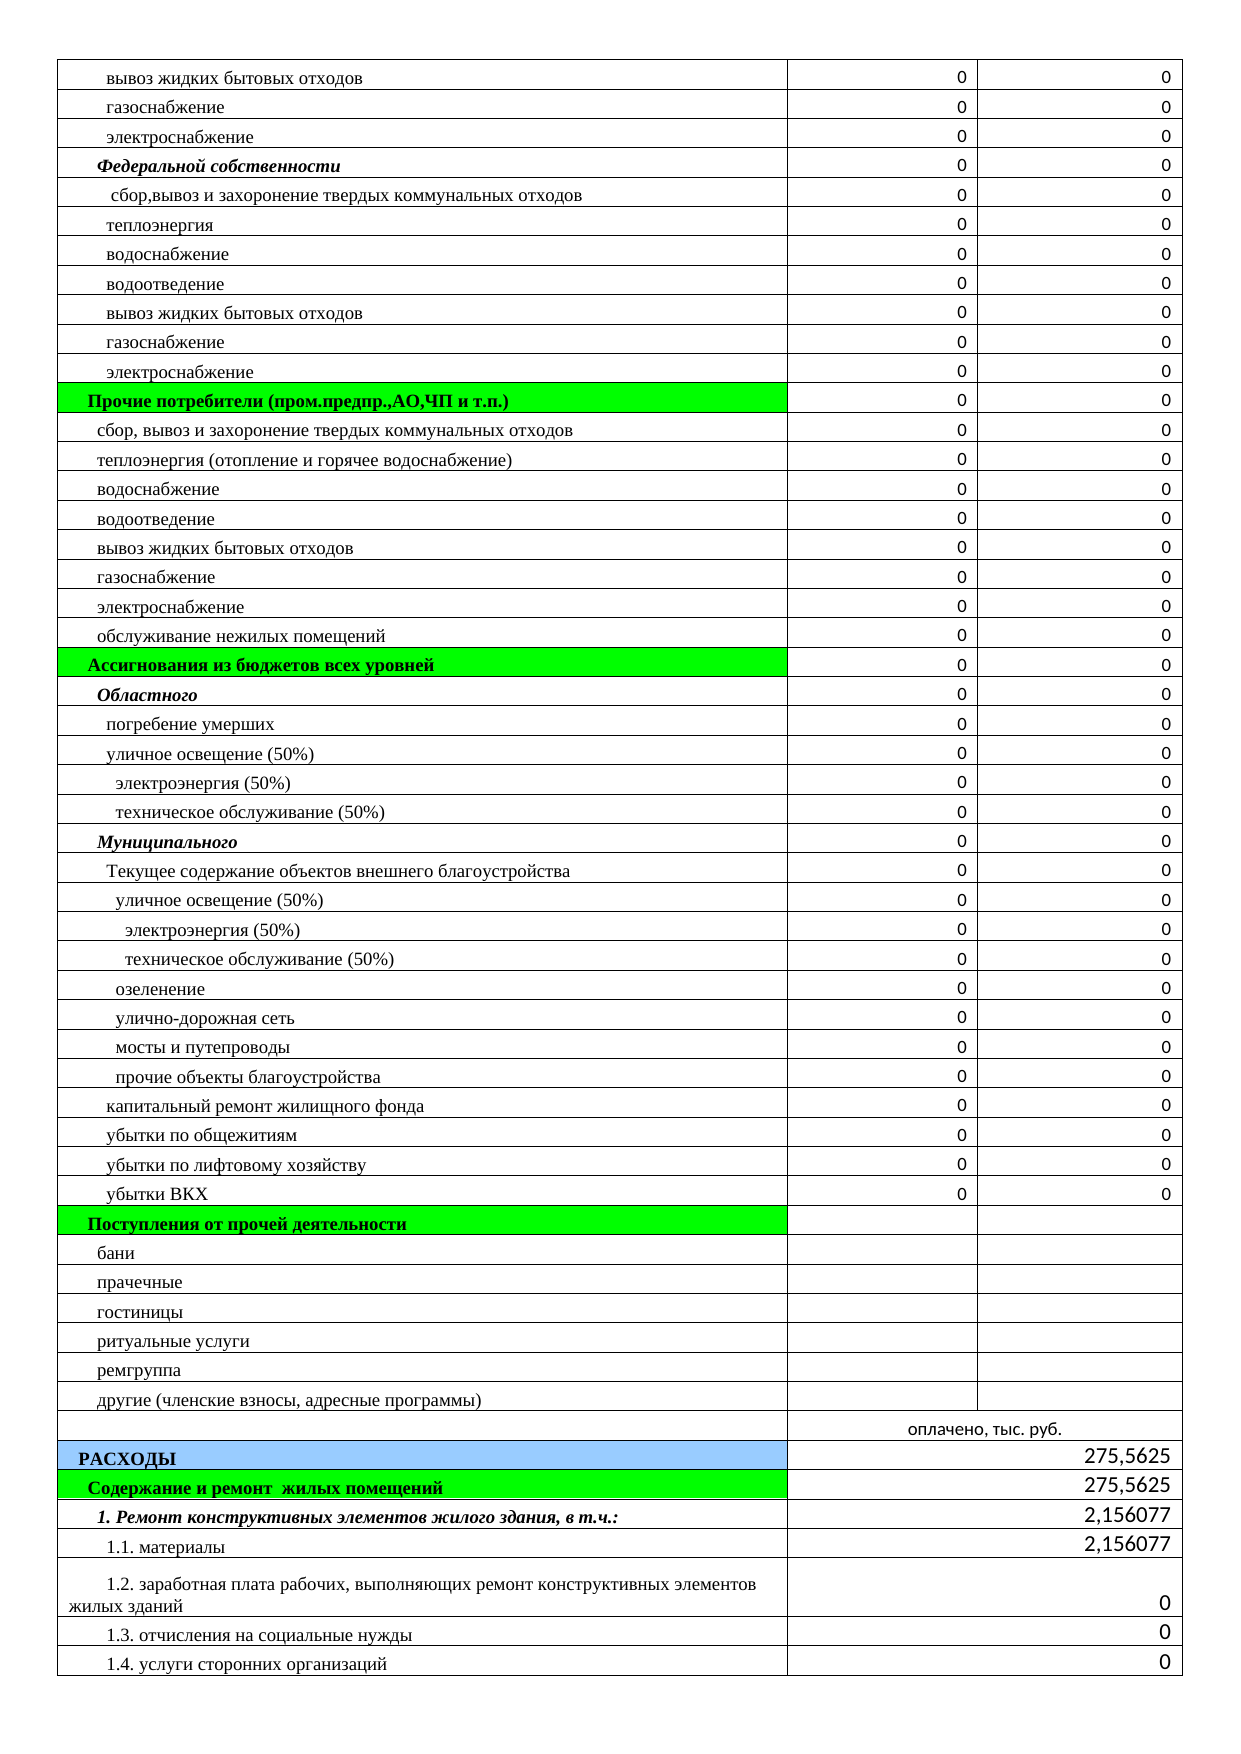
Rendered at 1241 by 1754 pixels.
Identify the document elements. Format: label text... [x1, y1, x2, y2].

table_cell 0 [978, 1147, 1182, 1175]
table_cell убытки ВКХ [58, 1176, 787, 1205]
table_cell вывоз жидких бытовых отходов [58, 60, 787, 88]
table_cell 0 [978, 413, 1182, 441]
table_cell электроснабжение [58, 354, 787, 382]
table_cell Текущее содержание объектов внешнего благоустройства [58, 853, 787, 882]
table_cell 0 [788, 295, 977, 323]
table_cell 0 [788, 971, 977, 999]
table_cell водоснабжение [58, 471, 787, 500]
table_cell 0 [978, 1030, 1182, 1058]
table_cell электроэнергия (50%) [58, 765, 787, 793]
table_cell 0 [788, 824, 977, 852]
table_cell [58, 1411, 787, 1440]
table_cell 0 [978, 471, 1182, 500]
table_cell 0 [788, 501, 977, 529]
table_cell капитальный ремонт жилищного фонда [58, 1088, 787, 1117]
table_cell электроснабжение [58, 119, 787, 147]
table_cell 0 [788, 354, 977, 382]
table_cell вывоз жидких бытовых отходов [58, 295, 787, 323]
table_cell 0 [788, 677, 977, 705]
table_cell Федеральной собственности [58, 148, 787, 177]
table_cell Содержание и ремонт жилых помещений [58, 1470, 787, 1498]
table_cell 0 [978, 912, 1182, 940]
table_cell [978, 1353, 1182, 1381]
table_cell 1. Ремонт конструктивных элементов жилого здания, в т.ч.: [58, 1500, 787, 1528]
table_cell 0 [788, 1646, 1182, 1675]
table_cell 0 [788, 1176, 977, 1205]
table_cell 0 [788, 618, 977, 647]
table_cell уличное освещение (50%) [58, 736, 787, 764]
table_cell 0 [978, 1176, 1182, 1205]
table_cell теплоэнергия [58, 207, 787, 235]
table_cell 0 [788, 325, 977, 353]
table_cell 2,156077 [788, 1500, 1182, 1528]
table_cell [788, 1382, 977, 1410]
table_cell 0 [788, 442, 977, 470]
table_cell 0 [788, 706, 977, 735]
table_cell 0 [788, 178, 977, 206]
table_cell 0 [978, 824, 1182, 852]
table_cell 1.4. услуги сторонних организаций [58, 1646, 787, 1675]
table_cell 0 [978, 119, 1182, 147]
table_cell [978, 1323, 1182, 1352]
table_cell 0 [978, 501, 1182, 529]
table_cell гостиницы [58, 1294, 787, 1322]
table_cell электроэнергия (50%) [58, 912, 787, 940]
table_cell 0 [788, 648, 977, 676]
table_cell водоснабжение [58, 236, 787, 265]
table_cell 2,156077 [788, 1529, 1182, 1557]
table_cell 0 [978, 383, 1182, 412]
table_cell [978, 1235, 1182, 1263]
table_cell [788, 1323, 977, 1352]
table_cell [58, 178, 787, 206]
table_cell погребение умерших [58, 706, 787, 735]
table_cell РАСХОДЫ [58, 1441, 787, 1469]
table_cell 0 [788, 119, 977, 147]
table_cell сбор, вывоз и захоронение твердых коммунальных отходов [58, 413, 787, 441]
table_cell 0 [788, 207, 977, 235]
table_cell 0 [978, 325, 1182, 353]
table_cell 0 [788, 90, 977, 118]
table_cell 0 [978, 530, 1182, 558]
table_cell ритуальные услуги [58, 1323, 787, 1352]
table_cell 0 [788, 236, 977, 265]
table_cell 0 [978, 677, 1182, 705]
table_cell 0 [978, 1118, 1182, 1146]
table_cell 0 [978, 706, 1182, 735]
table_cell 0 [978, 1088, 1182, 1117]
table_cell водоотведение [58, 266, 787, 294]
table_cell 0 [978, 354, 1182, 382]
table_cell 0 [788, 1059, 977, 1087]
table_cell 0 [978, 90, 1182, 118]
table_cell [788, 1206, 977, 1234]
table_cell вывоз жидких бытовых отходов [58, 530, 787, 558]
table_cell водоотведение [58, 501, 787, 529]
table_cell 0 [978, 648, 1182, 676]
table_cell 0 [978, 589, 1182, 617]
table_cell ремгруппа [58, 1353, 787, 1381]
table_cell 0 [978, 178, 1182, 206]
table_cell [978, 1265, 1182, 1293]
table_cell другие (членские взносы, адресные программы) [58, 1382, 787, 1410]
table_cell 0 [788, 266, 977, 294]
table_cell 0 [788, 471, 977, 500]
table_cell 0 [788, 736, 977, 764]
table_cell [978, 1206, 1182, 1234]
table_cell 0 [788, 1088, 977, 1117]
table_cell 0 [788, 1030, 977, 1058]
table_cell 0 [978, 1000, 1182, 1028]
table_cell 0 [978, 1059, 1182, 1087]
table_cell 0 [978, 618, 1182, 647]
table_cell 275,5625 [788, 1470, 1182, 1498]
table_cell 0 [978, 442, 1182, 470]
table_cell Поступления от прочей деятельности [58, 1206, 787, 1234]
table_cell мосты и путепроводы [58, 1030, 787, 1058]
table_cell 0 [788, 383, 977, 412]
table_cell 0 [978, 795, 1182, 823]
table_cell 0 [788, 912, 977, 940]
table_cell 0 [788, 1147, 977, 1175]
table_cell уличное освещение (50%) [58, 883, 787, 911]
table_cell 0 [978, 941, 1182, 970]
table_cell техническое обслуживание (50%) [58, 941, 787, 970]
table_cell 0 [788, 589, 977, 617]
table_cell Областного [58, 677, 787, 705]
table_cell убытки по лифтовому хозяйству [58, 1147, 787, 1175]
table_cell [788, 1294, 977, 1322]
table_cell 0 [788, 883, 977, 911]
table_cell прачечные [58, 1265, 787, 1293]
table_cell бани [58, 1235, 787, 1263]
table_cell 0 [978, 560, 1182, 588]
table_cell Прочие потребители (пром.предпр.,АО,ЧП и т.п.) [58, 383, 787, 412]
table_cell оплачено, тыс. руб. [788, 1411, 1182, 1440]
table_cell убытки по общежитиям [58, 1118, 787, 1146]
table_cell 0 [788, 853, 977, 882]
table_cell 0 [788, 60, 977, 88]
table_cell 275,5625 [788, 1441, 1182, 1469]
table_cell газоснабжение [58, 325, 787, 353]
table_cell 0 [788, 1118, 977, 1146]
table_cell [978, 1294, 1182, 1322]
table_cell 0 [978, 883, 1182, 911]
table_cell 0 [978, 207, 1182, 235]
table_cell 0 [788, 148, 977, 177]
table_cell теплоэнергия (отопление и горячее водоснабжение) [58, 442, 787, 470]
table_cell техническое обслуживание (50%) [58, 795, 787, 823]
table_cell газоснабжение [58, 90, 787, 118]
table_cell озеленение [58, 971, 787, 999]
table_cell 1.2. заработная плата рабочих, выполняющих ремонт конструктивных элементов жилых зданий [58, 1558, 787, 1616]
table_cell 1.3. отчисления на социальные нужды [58, 1617, 787, 1645]
table_cell прочие объекты благоустройства [58, 1059, 787, 1087]
table_cell 0 [788, 413, 977, 441]
table_cell 0 [978, 853, 1182, 882]
table_cell 0 [788, 530, 977, 558]
table_cell [788, 1265, 977, 1293]
table_cell 0 [978, 148, 1182, 177]
table_cell 0 [788, 795, 977, 823]
table_cell 0 [978, 266, 1182, 294]
table_cell улично-дорожная сеть [58, 1000, 787, 1028]
table_cell обслуживание нежилых помещений [58, 618, 787, 647]
table_cell [788, 1235, 977, 1263]
table_cell 0 [788, 1000, 977, 1028]
table_cell 0 [978, 60, 1182, 88]
table_cell 0 [978, 765, 1182, 793]
table_cell 0 [788, 560, 977, 588]
table_cell газоснабжение [58, 560, 787, 588]
table_cell [978, 1382, 1182, 1410]
table_cell 0 [978, 736, 1182, 764]
table_cell Ассигнования из бюджетов всех уровней [58, 648, 787, 676]
table_cell 1.1. материалы [58, 1529, 787, 1557]
table_cell 0 [978, 295, 1182, 323]
table_cell 0 [788, 1617, 1182, 1645]
table_cell [788, 1353, 977, 1381]
table_cell 0 [788, 941, 977, 970]
table_cell 0 [978, 971, 1182, 999]
table_cell Муниципального [58, 824, 787, 852]
table_cell 0 [978, 236, 1182, 265]
table_cell 0 [788, 765, 977, 793]
table_cell электроснабжение [58, 589, 787, 617]
table_cell 0 [788, 1558, 1182, 1616]
